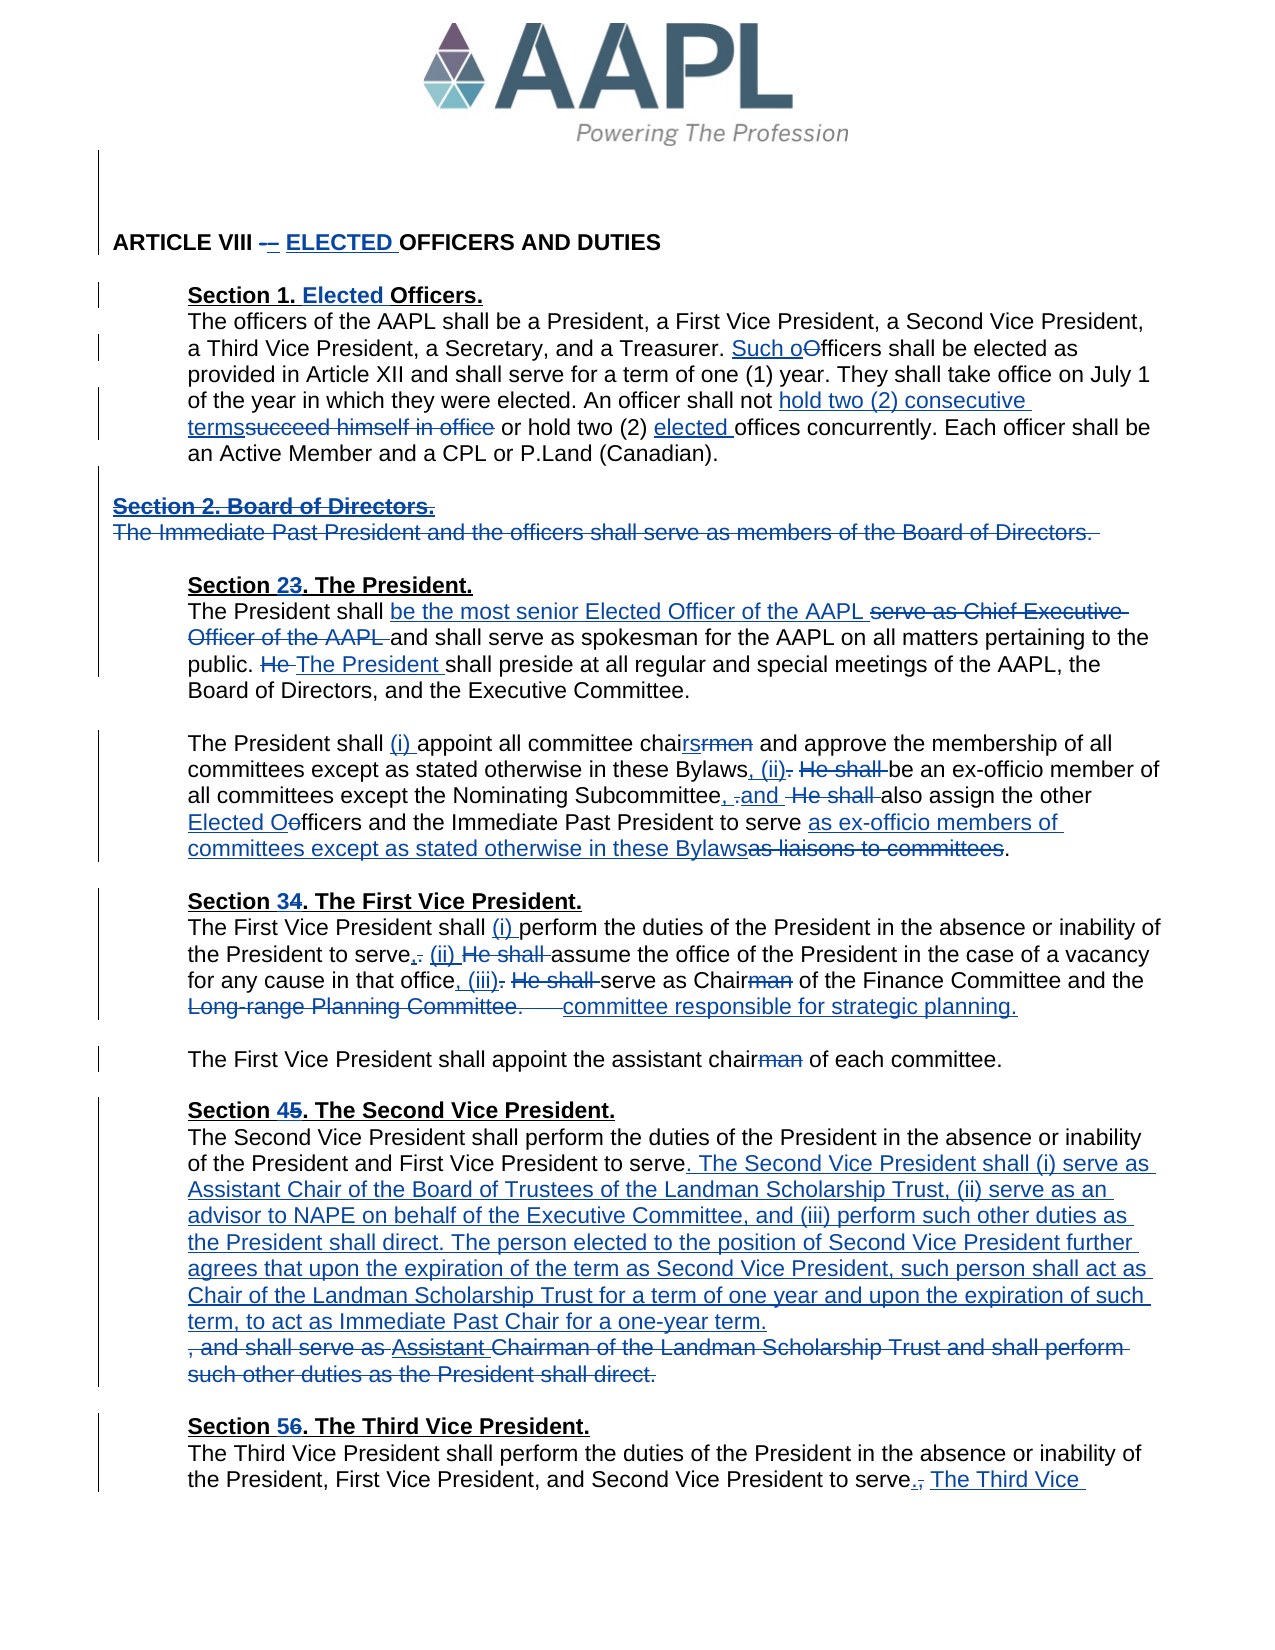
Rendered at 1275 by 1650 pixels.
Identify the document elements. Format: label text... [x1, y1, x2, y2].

text Section 1. Officers. [112, 282, 1162, 308]
text The First Vice President shall perform the duties of the President in the absence or inability of the President to serve assume the office of the President in the case of a vacancy for any cause in that office serve as Chair of the Finance Committee and the [187, 914, 1162, 1020]
text The President shall and shall serve as spokesman for the AAPL on all matters pertaining to the public. shall preside at all regular and special meetings of the AAPL, the Board of Directors, and the Executive Committee. [187, 598, 1162, 703]
picture [423, 23, 849, 146]
text ARTICLE VIII OFFICERS AND DUTIES [112, 229, 1162, 255]
text The First Vice President shall appoint the assistant chair of each committee. [187, 1046, 1162, 1072]
text The Second Vice President shall perform the duties of the President in the absence or inability of the President and First Vice President to serve [187, 1123, 1162, 1334]
text The officers of the AAPL shall be a President, a First Vice President, a Second Vice President, a Third Vice President, a Secretary, and a Treasurer. fficers shall be elected as provided in Article XII and shall serve for a term of one (1) year. They shall take office on July 1 of the year in which they were elected. An officer shall not or hold two (2) offices concurrently. Each officer shall be an Active Member and a CPL or P.Land (Canadian). [187, 308, 1162, 466]
text Section . The Second Vice President. [187, 1097, 1162, 1123]
text Section . The President. [112, 572, 1162, 598]
text Section . The First Vice President. [112, 888, 1162, 914]
text The President shall appoint all committee chai and approve the membership of all committees except as stated otherwise in these Bylaws be an ex-officio member of all committees except the Nominating Subcommitteealso assign the other fficers and the Immediate Past President to serve . [187, 730, 1162, 862]
text Section . The Third Vice President. [112, 1413, 1162, 1440]
